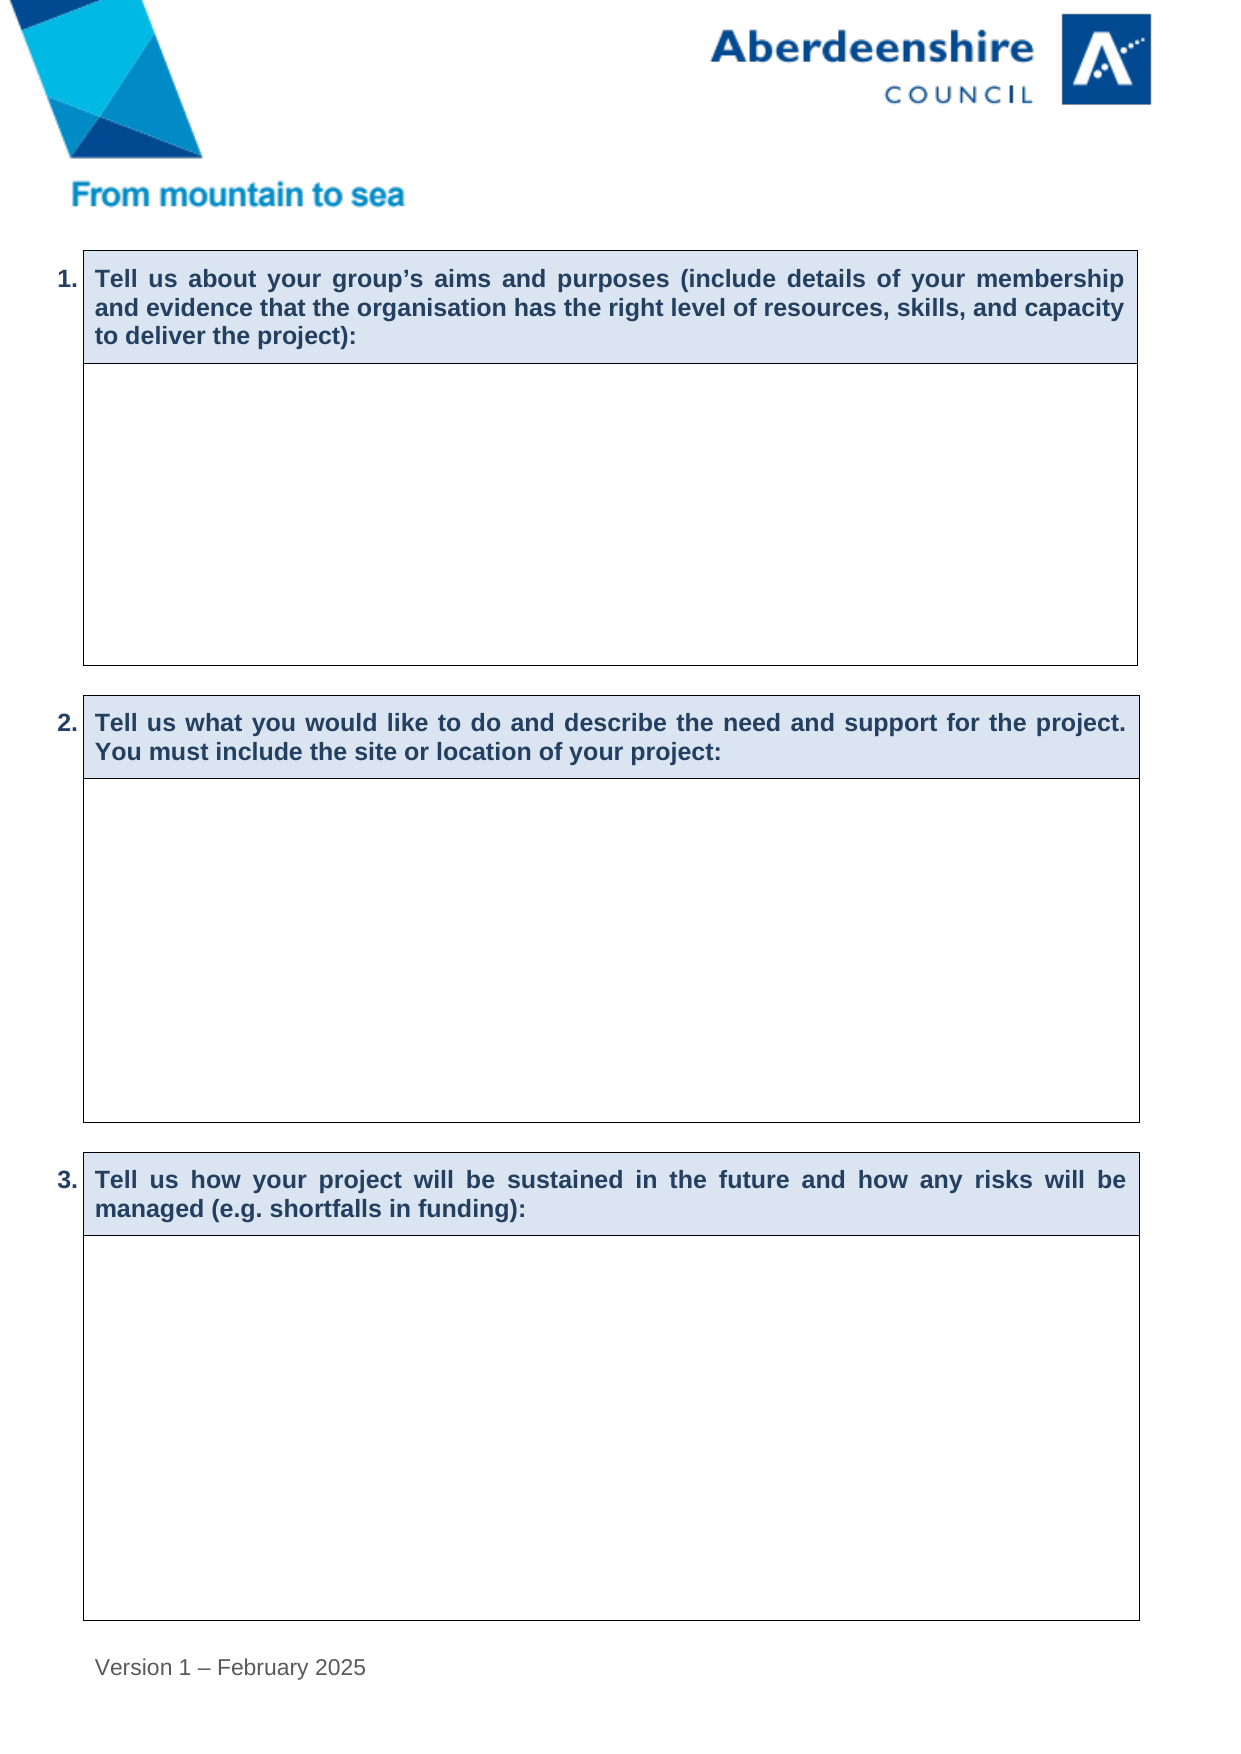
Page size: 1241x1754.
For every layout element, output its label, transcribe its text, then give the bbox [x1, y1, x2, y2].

table_cell [84, 1236, 1139, 1620]
table_header Tell us how your project will be sustained in the future and how any risks will be managed (e.g. shortfalls in funding): [84, 1153, 1139, 1235]
table_header Tell us about your group’s aims and purposes (include details of your membership and evidence that the organisation has the right level of resources, skills, and capacity to deliver the project): [84, 251, 1137, 363]
table_cell [84, 779, 1139, 1122]
table_cell [84, 364, 1137, 665]
table_header Tell us what you would like to do and describe the need and support for the project. You must include the site or location of your project: [84, 696, 1139, 778]
